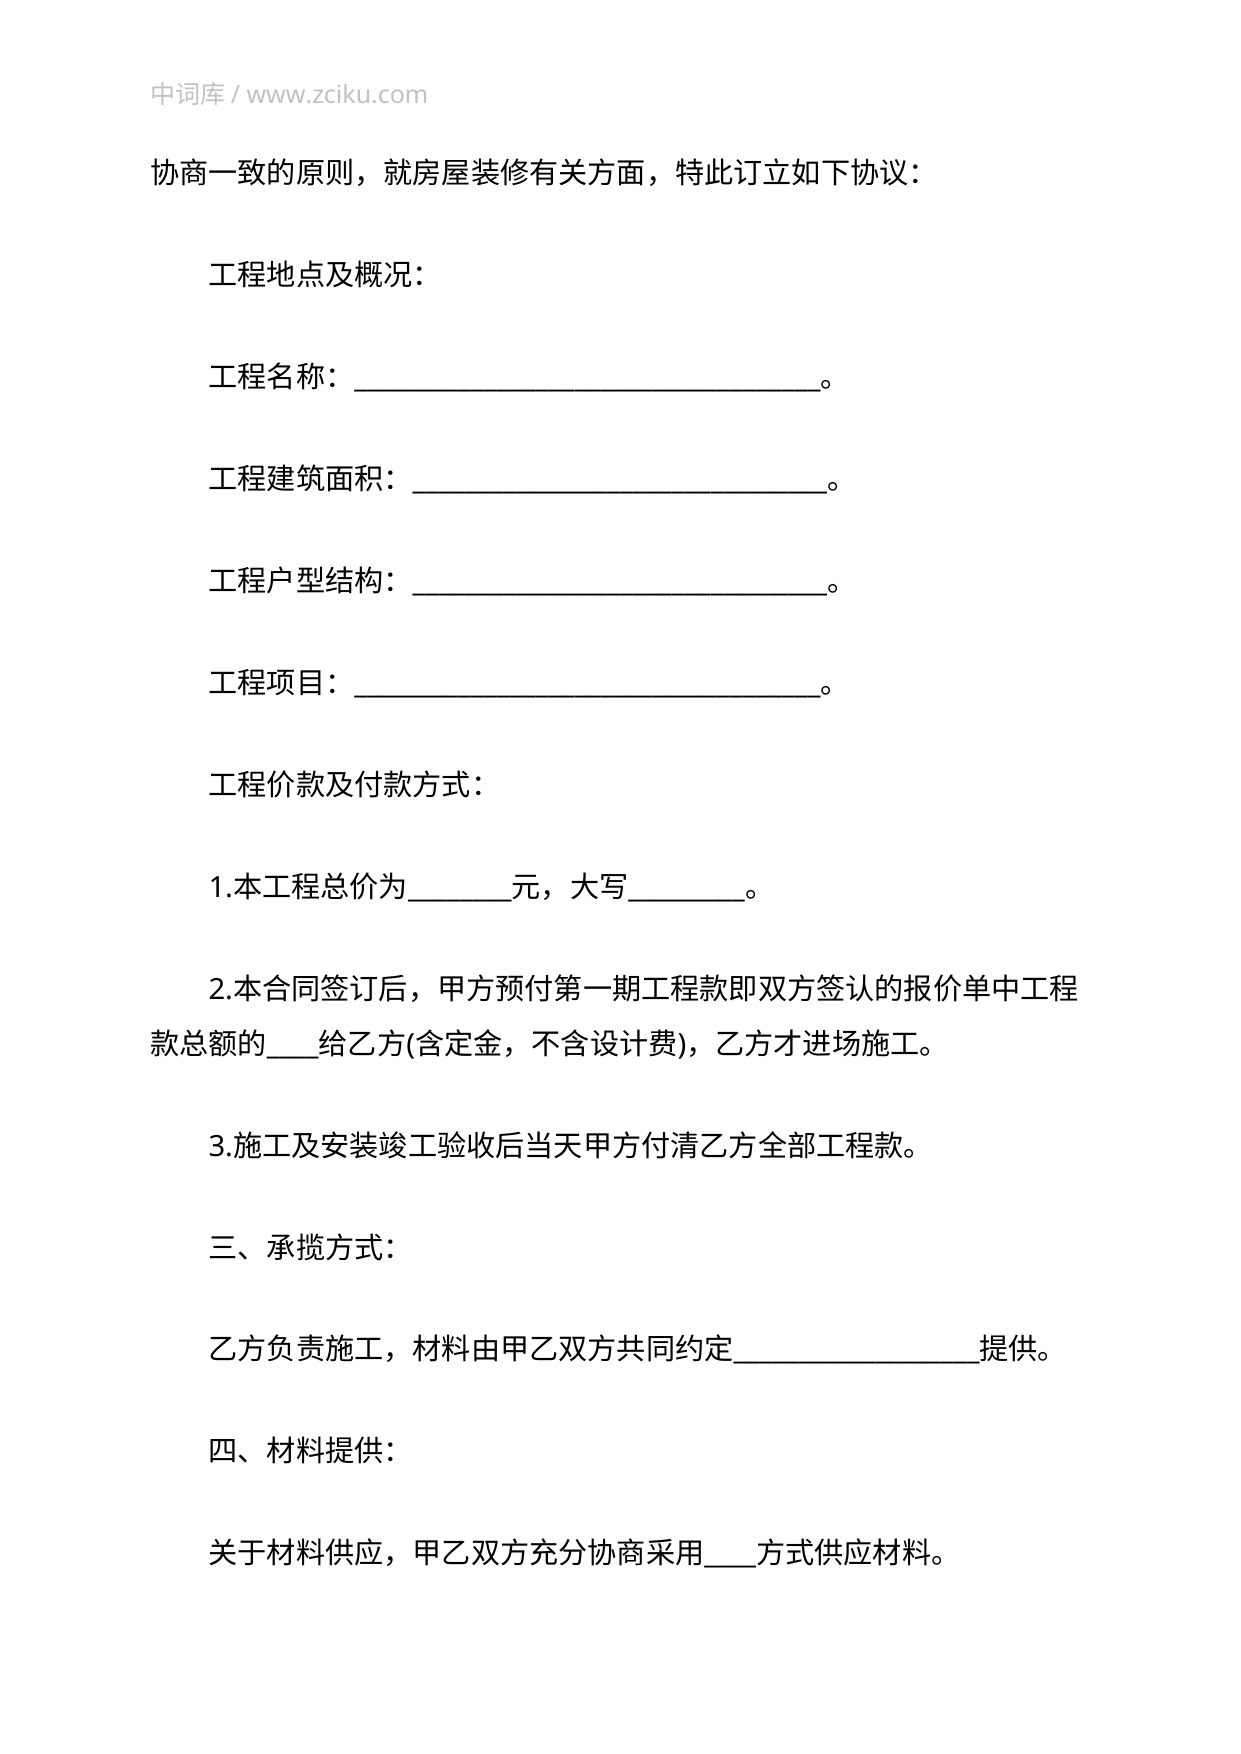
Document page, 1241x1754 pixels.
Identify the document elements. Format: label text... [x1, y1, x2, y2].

text 四、材料提供： [150, 1428, 1090, 1470]
text 工程名称：____________________________________。 [150, 353, 1090, 396]
text 关于材料供应，甲乙双方充分协商采用____方式供应材料。 [150, 1530, 1090, 1572]
text 工程建筑面积：________________________________。 [150, 456, 1090, 498]
text 2.本合同签订后，甲方预付第一期工程款即双方签认的报价单中工程款总额的____给乙方(含定金，不含设计费)，乙方才进场施工。 [150, 965, 1090, 1063]
text 工程户型结构：________________________________。 [150, 557, 1090, 600]
text 工程项目：____________________________________。 [150, 659, 1090, 702]
text 三、承揽方式： [150, 1224, 1090, 1266]
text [150, 150, 1090, 192]
text 3.施工及安装竣工验收后当天甲方付清乙方全部工程款。 [150, 1122, 1090, 1164]
text 工程地点及概况： [150, 252, 1090, 294]
text 工程价款及付款方式： [150, 761, 1090, 804]
text 乙方负责施工，材料由甲乙双方共同约定___________________提供。 [150, 1326, 1090, 1368]
text 1.本工程总价为________元，大写_________。 [150, 863, 1090, 906]
